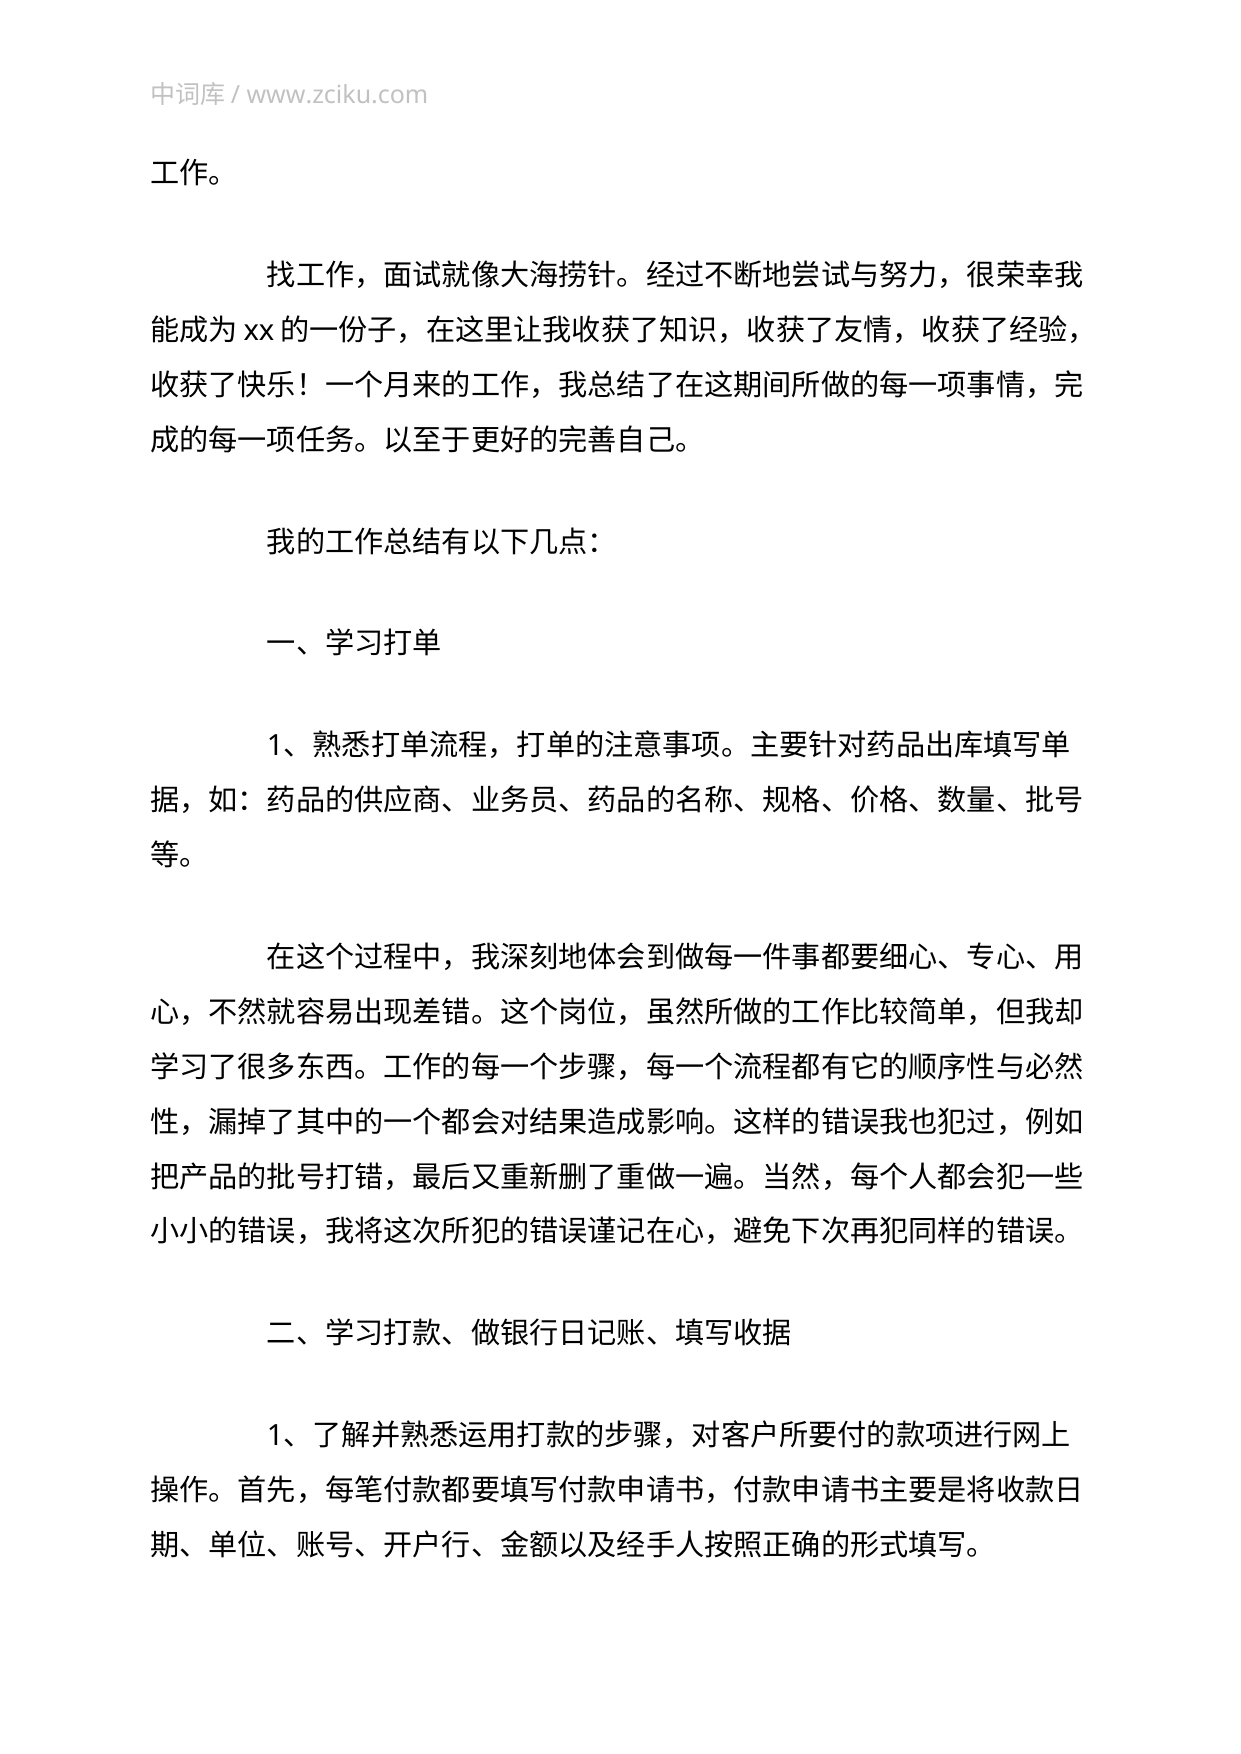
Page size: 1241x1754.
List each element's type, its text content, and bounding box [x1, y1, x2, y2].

text 二、学习打款、做银行日记账、填写收据 [150, 1310, 1090, 1352]
text 1、熟悉打单流程，打单的注意事项。主要针对药品出库填写单据，如：药品的供应商、业务员、药品的名称、规格、价格、数量、批号等。 [150, 722, 1090, 874]
text 找工作，面试就像大海捞针。经过不断地尝试与努力，很荣幸我能成为xx的一份子，在这里让我收获了知识，收获了友情，收获了经验，收获了快乐！一个月来的工作，我总结了在这期间所做的每一项事情，完成的每一项任务。以至于更好的完善自己。 [150, 252, 1090, 459]
text 1、了解并熟悉运用打款的步骤，对客户所要付的款项进行网上操作。首先，每笔付款都要填写付款申请书，付款申请书主要是将收款日期、单位、账号、开户行、金额以及经手人按照正确的形式填写。 [150, 1412, 1090, 1564]
text 我的工作总结有以下几点： [150, 518, 1090, 561]
text 在这个过程中，我深刻地体会到做每一件事都要细心、专心、用心，不然就容易出现差错。这个岗位，虽然所做的工作比较简单，但我却学习了很多东西。工作的每一个步骤，每一个流程都有它的顺序性与必然性，漏掉了其中的一个都会对结果造成影响。这样的错误我也犯过，例如把产品的批号打错，最后又重新删了重做一遍。当然，每个人都会犯一些小小的错误，我将这次所犯的错误谨记在心，避免下次再犯同样的错误。 [150, 933, 1090, 1250]
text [150, 150, 1090, 192]
text 一、学习打单 [150, 620, 1090, 662]
